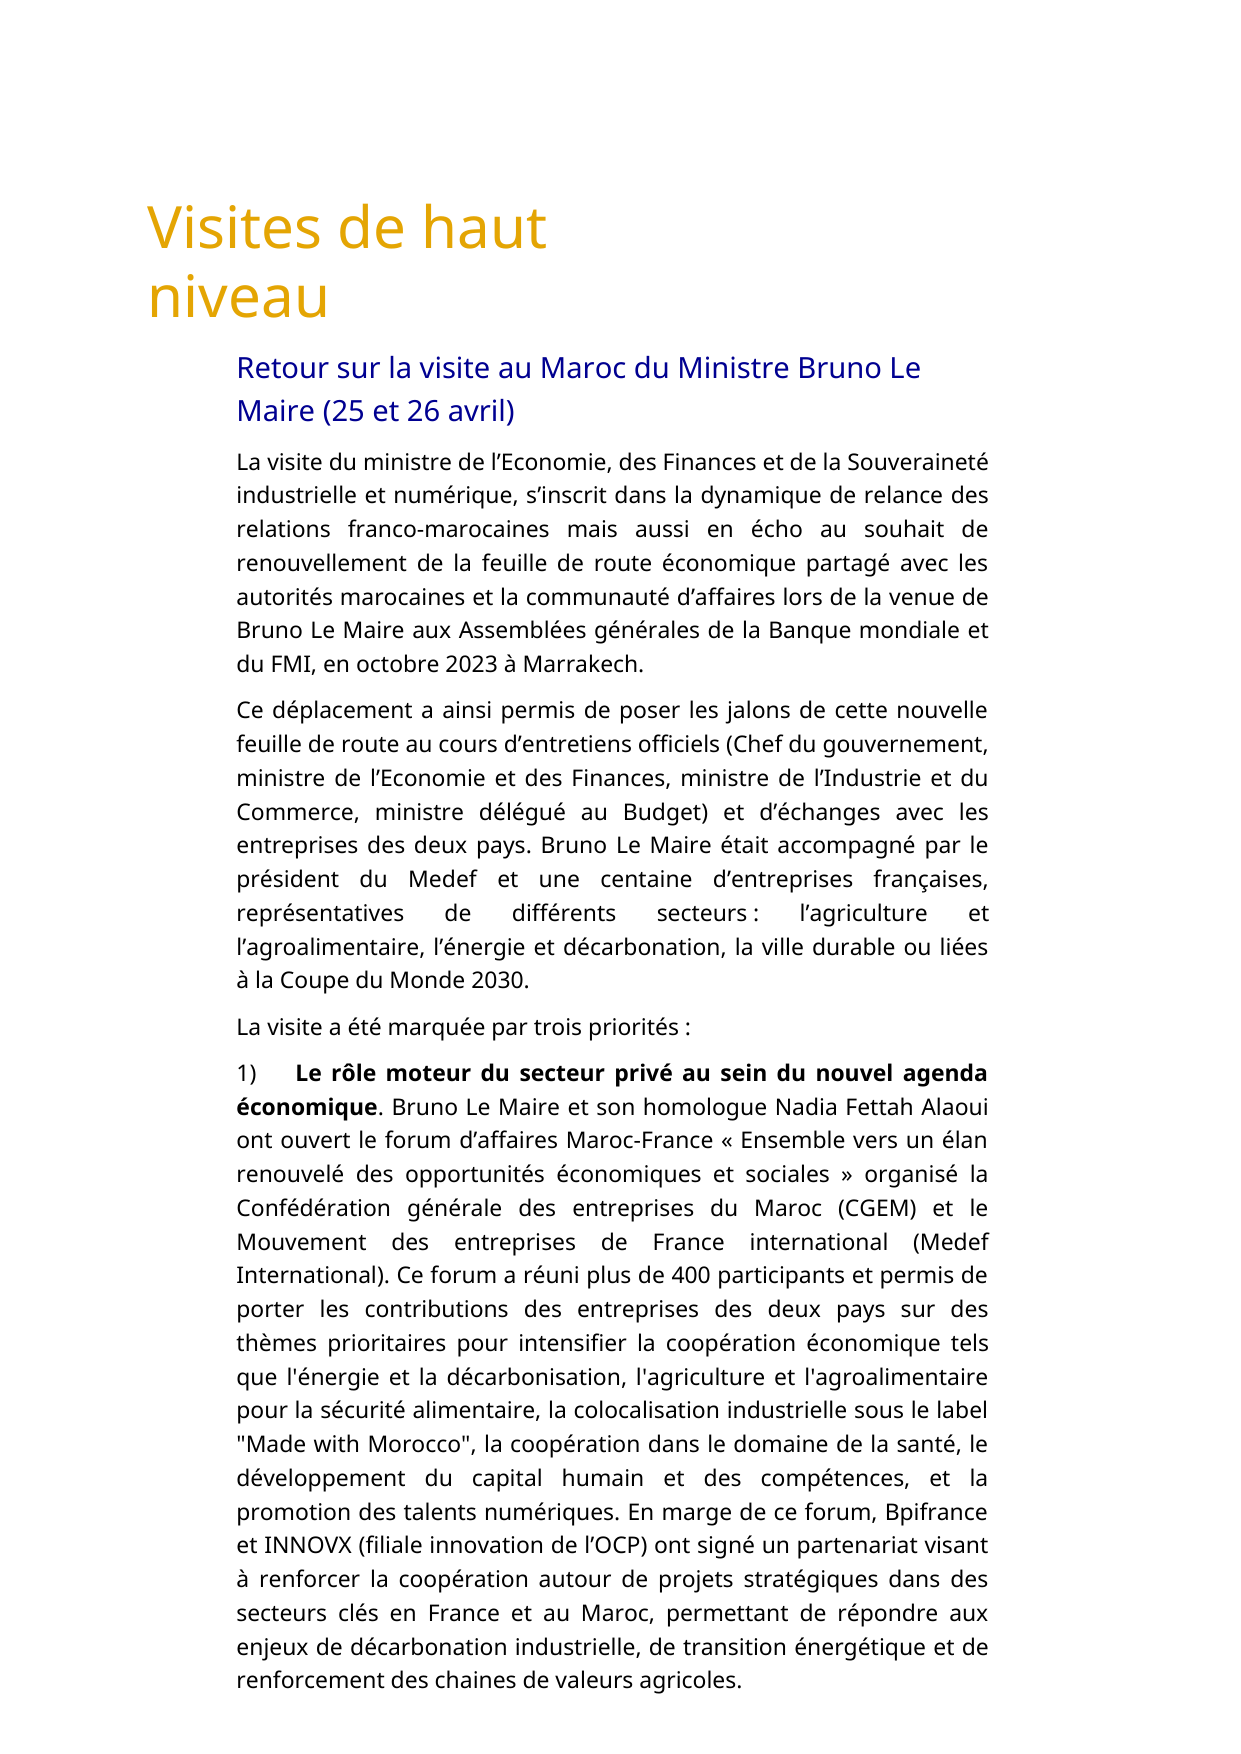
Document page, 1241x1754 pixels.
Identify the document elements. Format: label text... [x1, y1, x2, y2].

subtitle Visites de haut niveau [148, 192, 709, 335]
text La visite a été marquée par trois priorités : [236, 1010, 989, 1042]
text Ce déplacement a ainsi permis de poser les jalons de cette nouvelle feuille de route au cours d’entretiens officiels (Chef du gouvernement, ministre de l’Economie et des Finances, ministre de l’Industrie et du Commerce, ministre délégué au Budget) et d’échanges avec les entreprises des deux pays. Bruno Le Maire était accompagné par le président du Medef et une centaine d’entreprises françaises, représentatives de différents secteurs : l’agriculture et l’agroalimentaire, l’énergie et décarbonation, la ville durable ou liées à la Coupe du Monde 2030. [236, 694, 989, 995]
text Retour sur la visite au Maroc du Ministre Bruno Le Maire (25 et 26 avril) [236, 347, 989, 430]
list Le rôle moteur du secteur privé au sein du nouvel agenda économique. Bruno Le Maire et son homologue Nadia Fettah Alaoui ont ouvert le forum d’affaires Maroc-France « Ensemble vers un élan renouvelé des opportunités économiques et sociales » organisé la Confédération générale des entreprises du Maroc (CGEM) et le Mouvement des entreprises de France international (Medef International). Ce forum a réuni plus de 400 participants et permis de porter les contributions des entreprises des deux pays sur des thèmes prioritaires pour intensifier la coopération économique tels que l'énergie et la décarbonisation, l'agriculture et l'agroalimentaire pour la sécurité alimentaire, la colocalisation industrielle sous le label "Made with Morocco", la coopération dans le domaine de la santé, le développement du capital humain et des compétences, et la promotion des talents numériques. En marge de ce forum, Bpifrance et INNOVX (filiale innovation de l’OCP) ont signé un partenariat visant à renforcer la coopération autour de projets stratégiques dans des secteurs clés en France et au Maroc, permettant de répondre aux enjeux de décarbonation industrielle, de transition énergétique et de renforcement des chaines de valeurs agricoles. [236, 1057, 989, 1695]
text La visite du ministre de l’Economie, des Finances et de la Souveraineté industrielle et numérique, s’inscrit dans la dynamique de relance des relations franco-marocaines mais aussi en écho au souhait de renouvellement de la feuille de route économique partagé avec les autorités marocaines et la communauté d’affaires lors de la venue de Bruno Le Maire aux Assemblées générales de la Banque mondiale et du FMI, en octobre 2023 à Marrakech. [236, 445, 989, 679]
